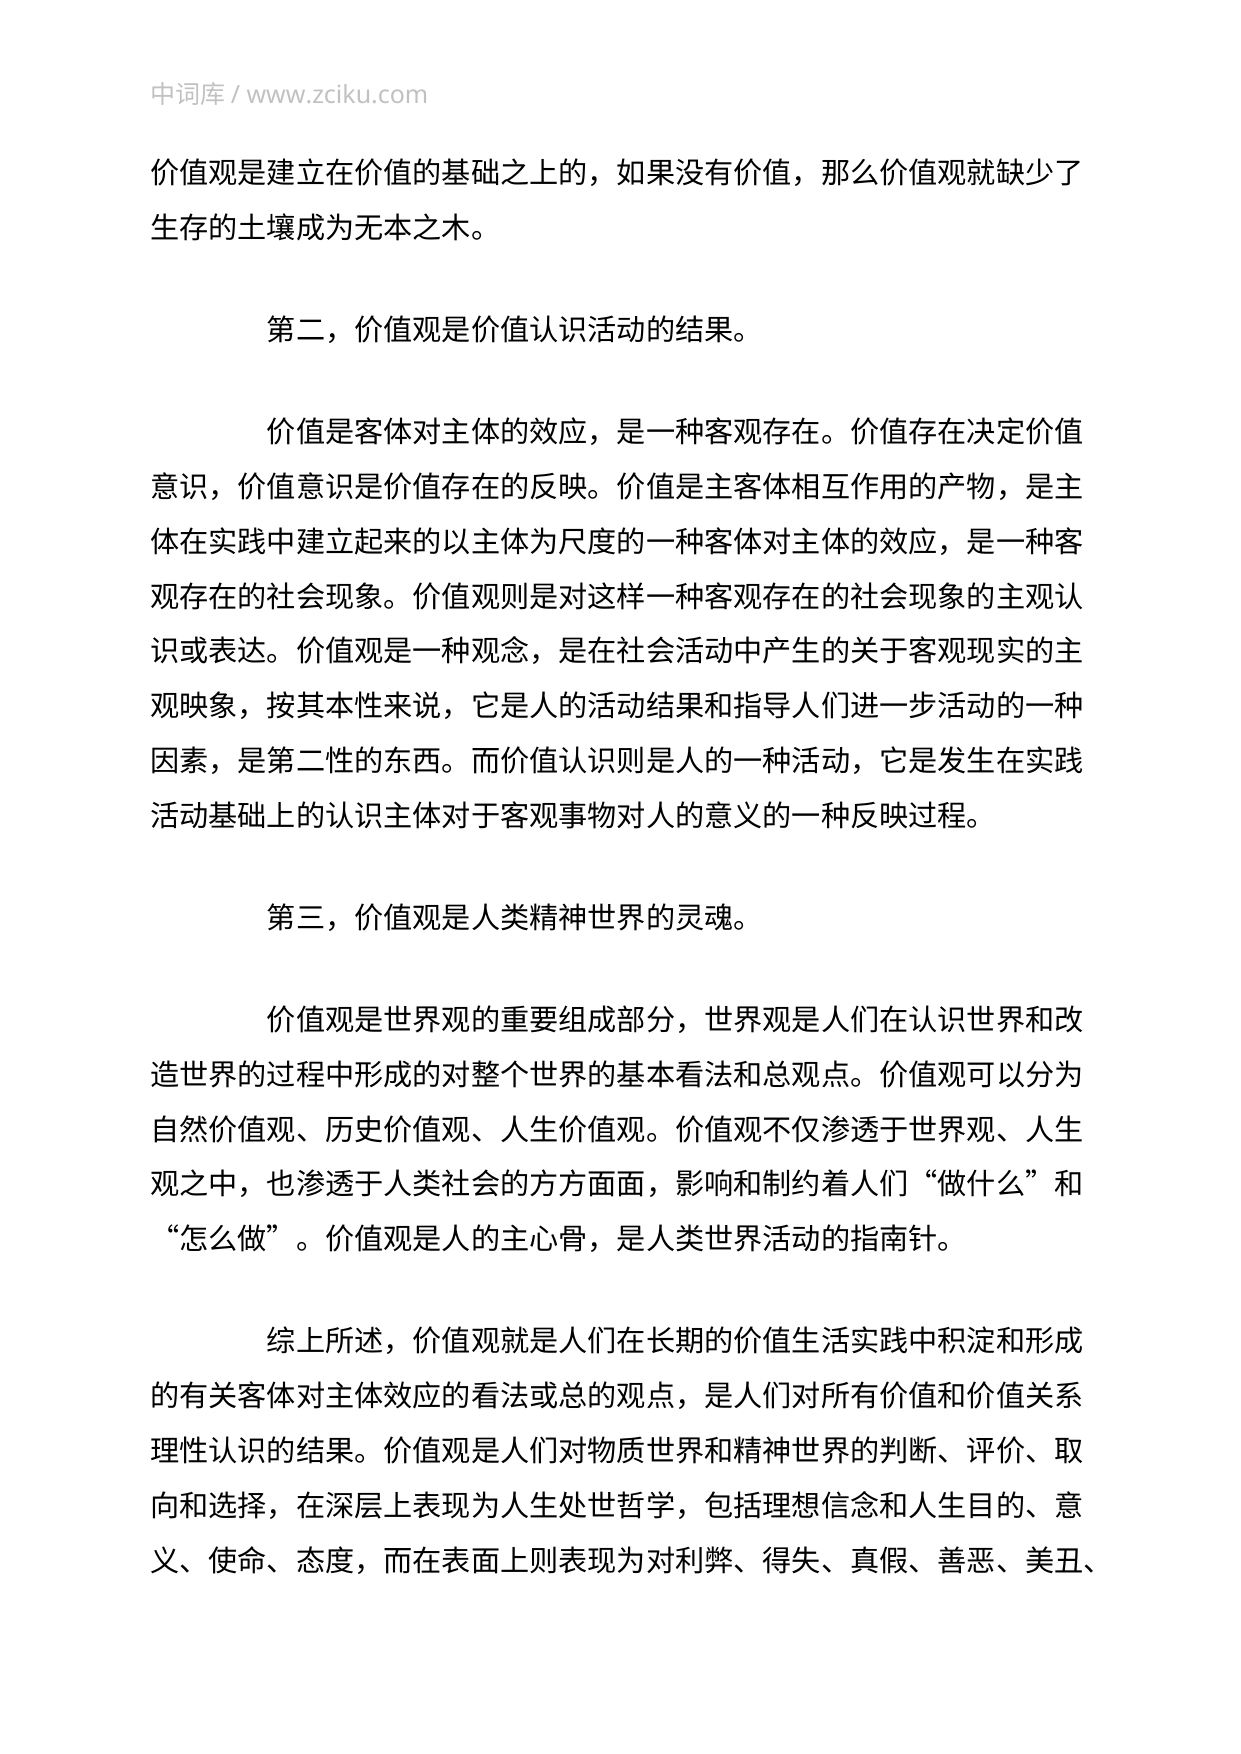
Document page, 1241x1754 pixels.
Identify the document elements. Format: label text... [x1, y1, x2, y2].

text 价值观是世界观的重要组成部分，世界观是人们在认识世界和改造世界的过程中形成的对整个世界的基本看法和总观点。价值观可以分为自然价值观、历史价值观、人生价值观。价值观不仅渗透于世界观、人生观之中，也渗透于人类社会的方方面面，影响和制约着人们“做什么”和“怎么做”。价值观是人的主心骨，是人类世界活动的指南针。 [150, 996, 1090, 1258]
text 第二，价值观是价值认识活动的结果。 [150, 307, 1090, 349]
text 价值是客体对主体的效应，是一种客观存在。价值存在决定价值意识，价值意识是价值存在的反映。价值是主客体相互作用的产物，是主体在实践中建立起来的以主体为尺度的一种客体对主体的效应，是一种客观存在的社会现象。价值观则是对这样一种客观存在的社会现象的主观认识或表达。价值观是一种观念，是在社会活动中产生的关于客观现实的主观映象，按其本性来说，它是人的活动结果和指导人们进一步活动的一种因素，是第二性的东西。而价值认识则是人的一种活动，它是发生在实践活动基础上的认识主体对于客观事物对人的意义的一种反映过程。 [150, 408, 1090, 835]
text 第三，价值观是人类精神世界的灵魂。 [150, 894, 1090, 937]
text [150, 1318, 1090, 1579]
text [150, 150, 1090, 247]
